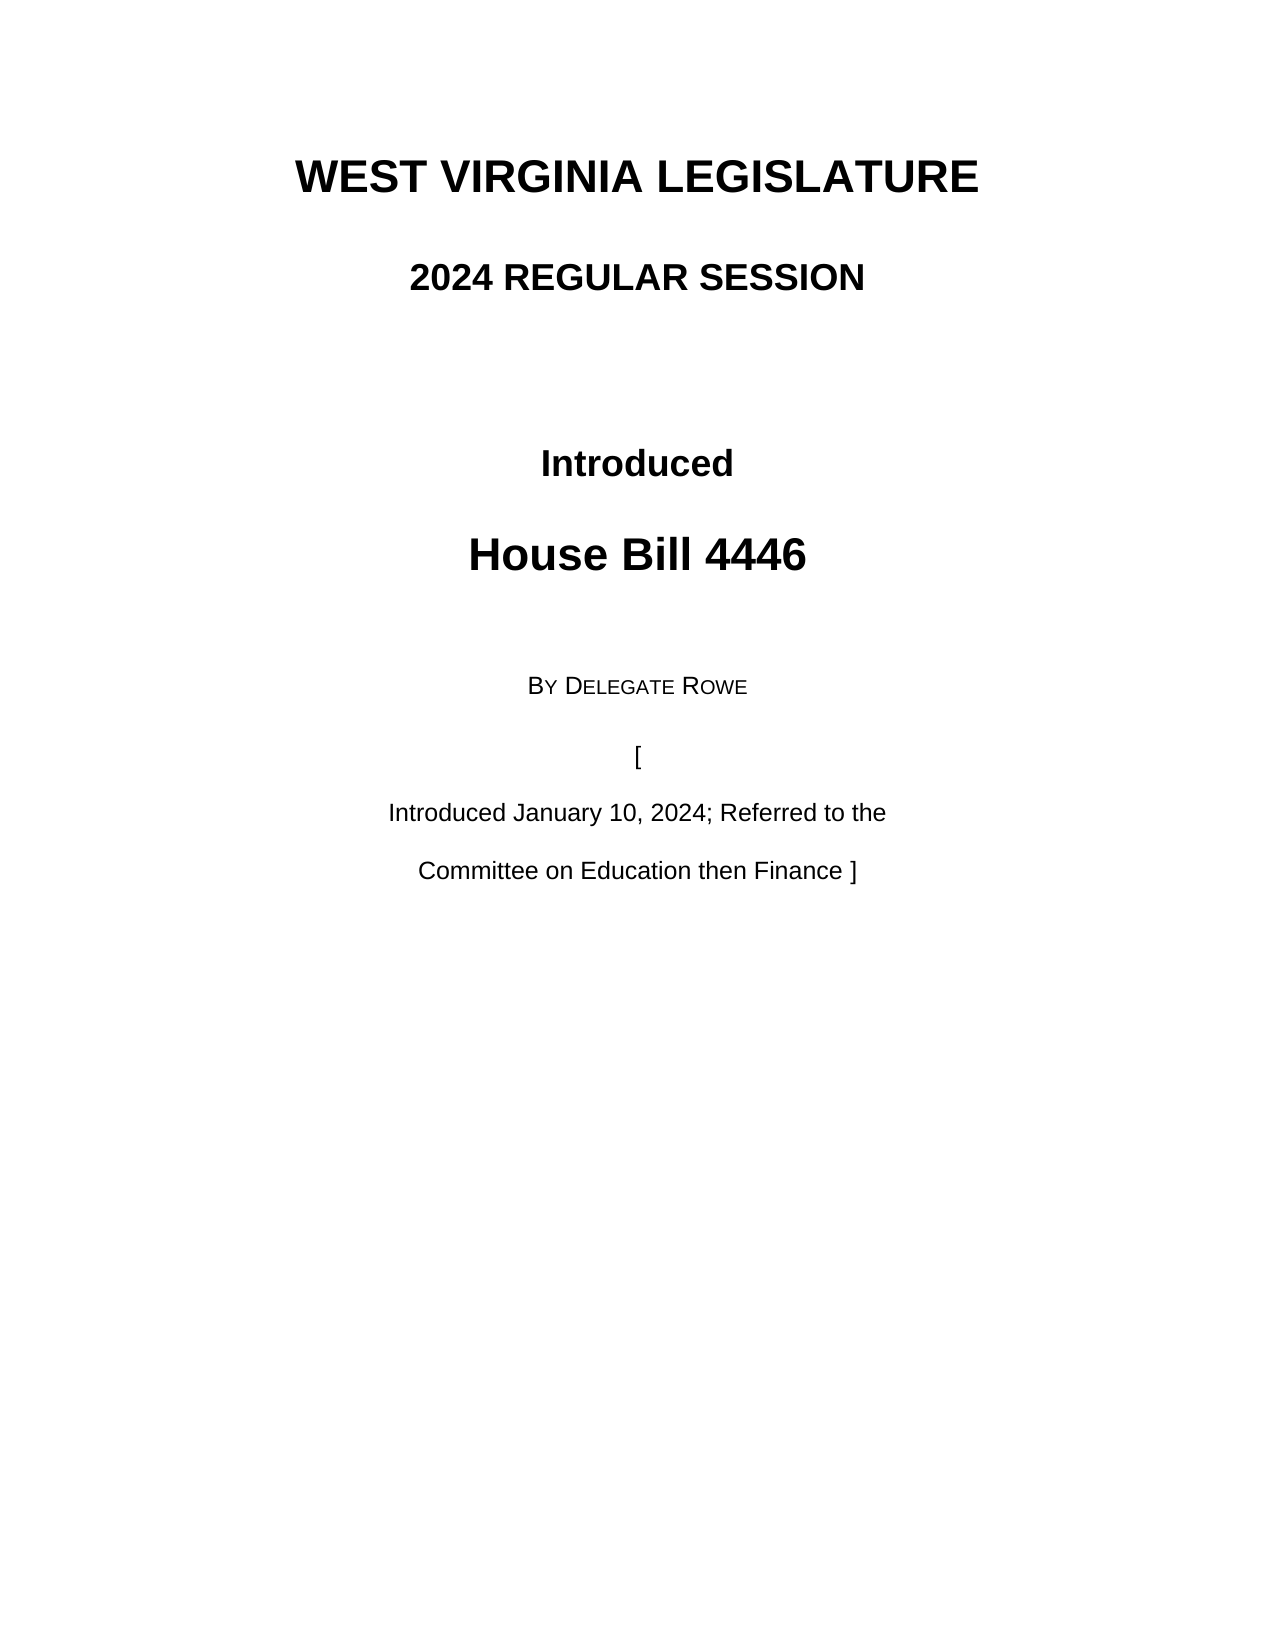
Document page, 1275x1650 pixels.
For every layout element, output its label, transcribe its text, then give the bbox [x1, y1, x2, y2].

text By [337, 671, 937, 699]
title 2024 REGULAR SESSION [150, 255, 1125, 298]
text [] [337, 741, 937, 884]
title WEST VIRGINIA LEGISLATURE [150, 150, 1125, 203]
text Bill [150, 528, 1125, 581]
